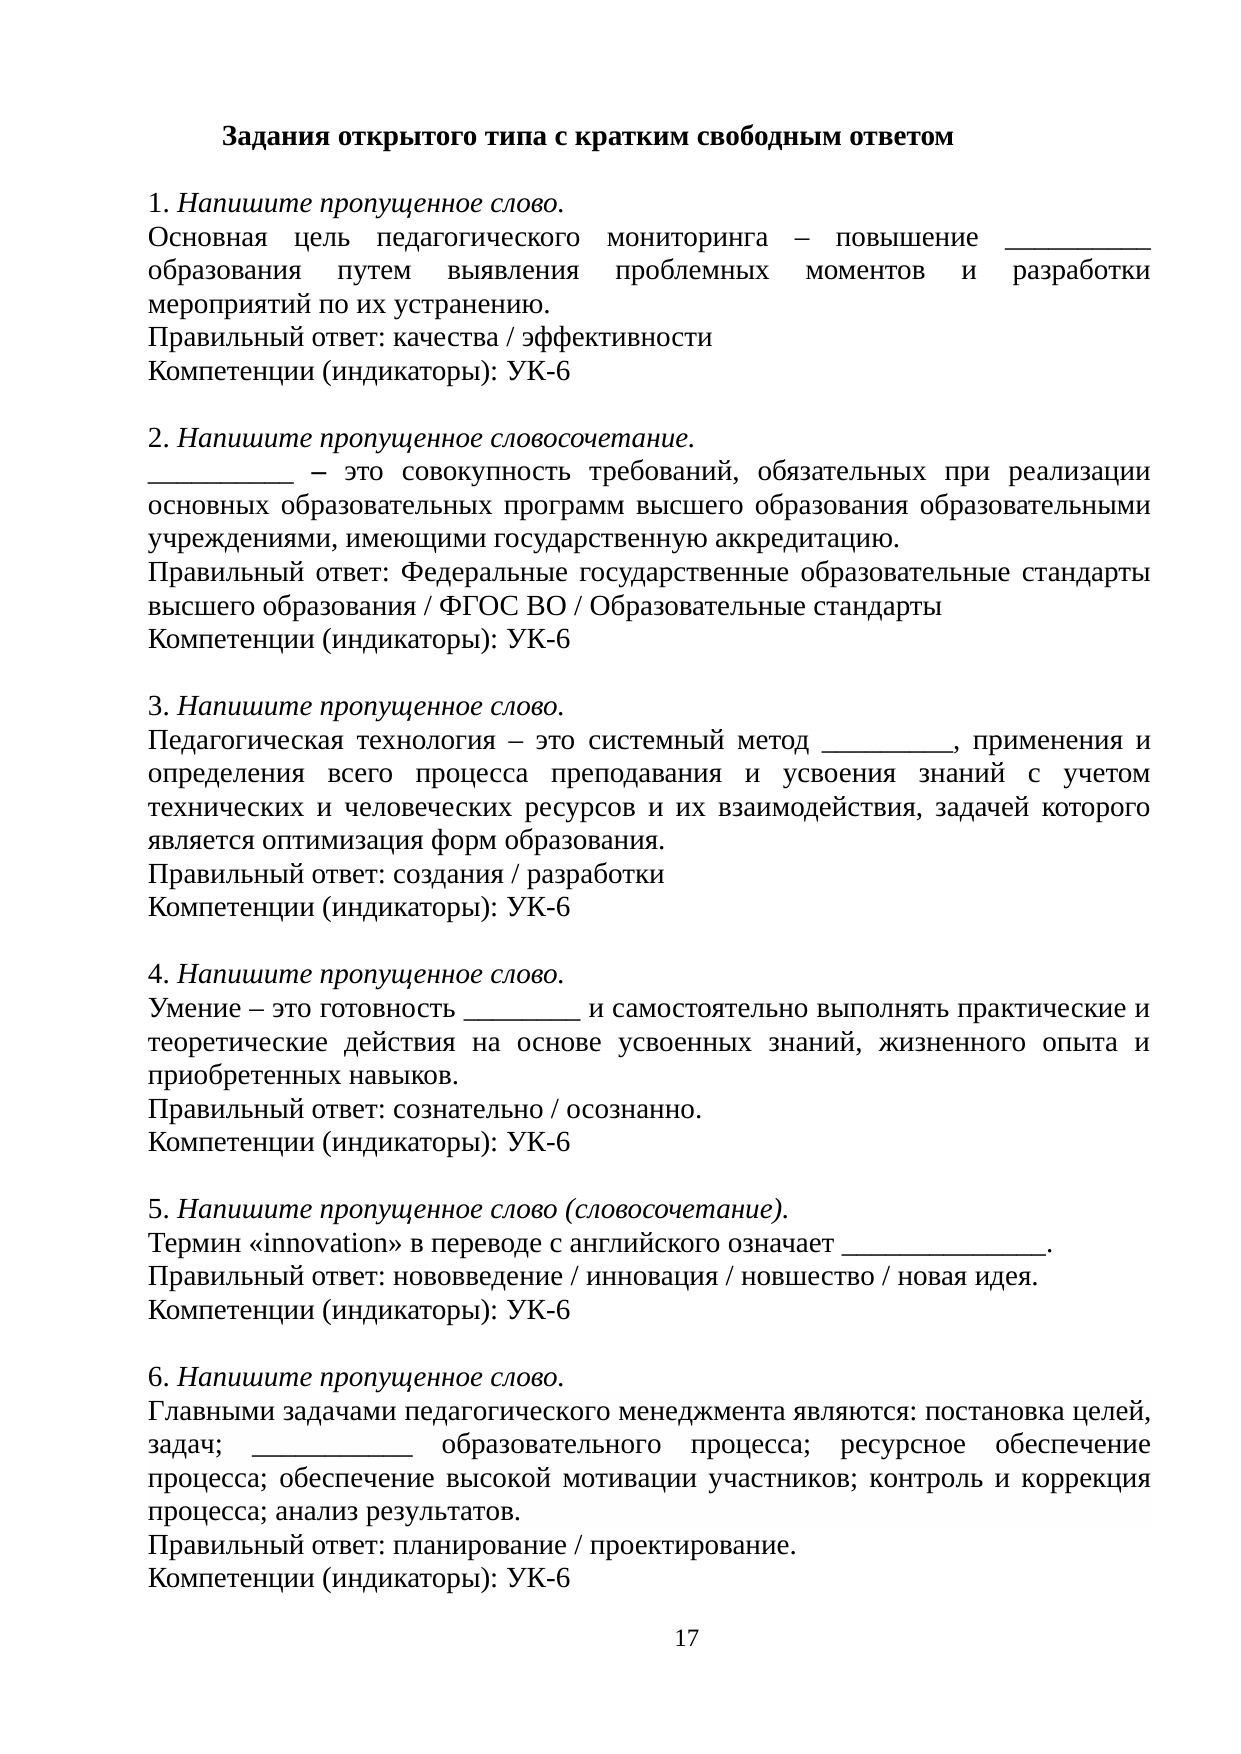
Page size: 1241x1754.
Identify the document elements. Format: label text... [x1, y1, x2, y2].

text __________ – это совокупность требований, обязательных при реализации основных образовательных программ высшего образования образовательными учреждениями, имеющими государственную аккредитацию. [148, 453, 1152, 554]
text Компетенции (индикаторы): УК-6 [148, 889, 1152, 923]
text Правильный ответ: планирование / проектирование. [148, 1527, 1152, 1560]
text Правильный ответ: качества / эффективности [148, 319, 1152, 353]
text Правильный ответ: сознательно / осознанно. [148, 1091, 1152, 1124]
text 2. Напишите пропущенное словосочетание. [148, 420, 1152, 453]
text 1. Напишите пропущенное слово. [148, 185, 1152, 219]
text Задания открытого типа с кратким свободным ответом [148, 118, 1152, 152]
text Правильный ответ: создания / разработки [148, 856, 1152, 889]
list Педагогическая технология – это системный метод _________, применения и определения всего процесса преподавания и усвоения знаний с учетом технических и человеческих ресурсов и их взаимодействия, задачей которого является оптимизация форм образования. [148, 722, 1152, 856]
text 5. Напишите пропущенное слово (словосочетание). [148, 1191, 1152, 1225]
text 4. Напишите пропущенное слово. [148, 957, 1152, 990]
text Термин «innovation» в переводе с английского означает ______________. [148, 1225, 1152, 1258]
text Компетенции (индикаторы): УК-6 [148, 621, 1152, 655]
text Правильный ответ: Федеральные государственные образовательные стандарты высшего образования / ФГОС ВО / Образовательные стандарты [148, 554, 1152, 621]
text 6. Напишите пропущенное слово. [148, 1359, 1152, 1393]
text Компетенции (индикаторы): УК-6 [148, 1560, 1152, 1594]
text Компетенции (индикаторы): УК-6 [148, 1124, 1152, 1158]
text 3. Напишите пропущенное слово. [148, 688, 1152, 722]
list Умение – это готовность ________ и самостоятельно выполнять практические и теоретические действия на основе усвоенных знаний, жизненного опыта и приобретенных навыков. [148, 990, 1152, 1091]
text Компетенции (индикаторы): УК-6 [148, 1292, 1152, 1326]
text Правильный ответ: нововведение / инновация / новшество / новая идея. [148, 1258, 1152, 1292]
list Основная цель педагогического мониторинга – повышение __________ образования путем выявления проблемных моментов и разработки мероприятий по их устранению. [148, 219, 1152, 319]
text Главными задачами педагогического менеджмента являются: постановка целей, задач; ___________ образовательного процесса; ресурсное обеспечение процесса; обеспечение высокой мотивации участников; контроль и коррекция процесса; анализ результатов. [148, 1393, 1152, 1527]
text Компетенции (индикаторы): УК-6 [148, 353, 1152, 386]
